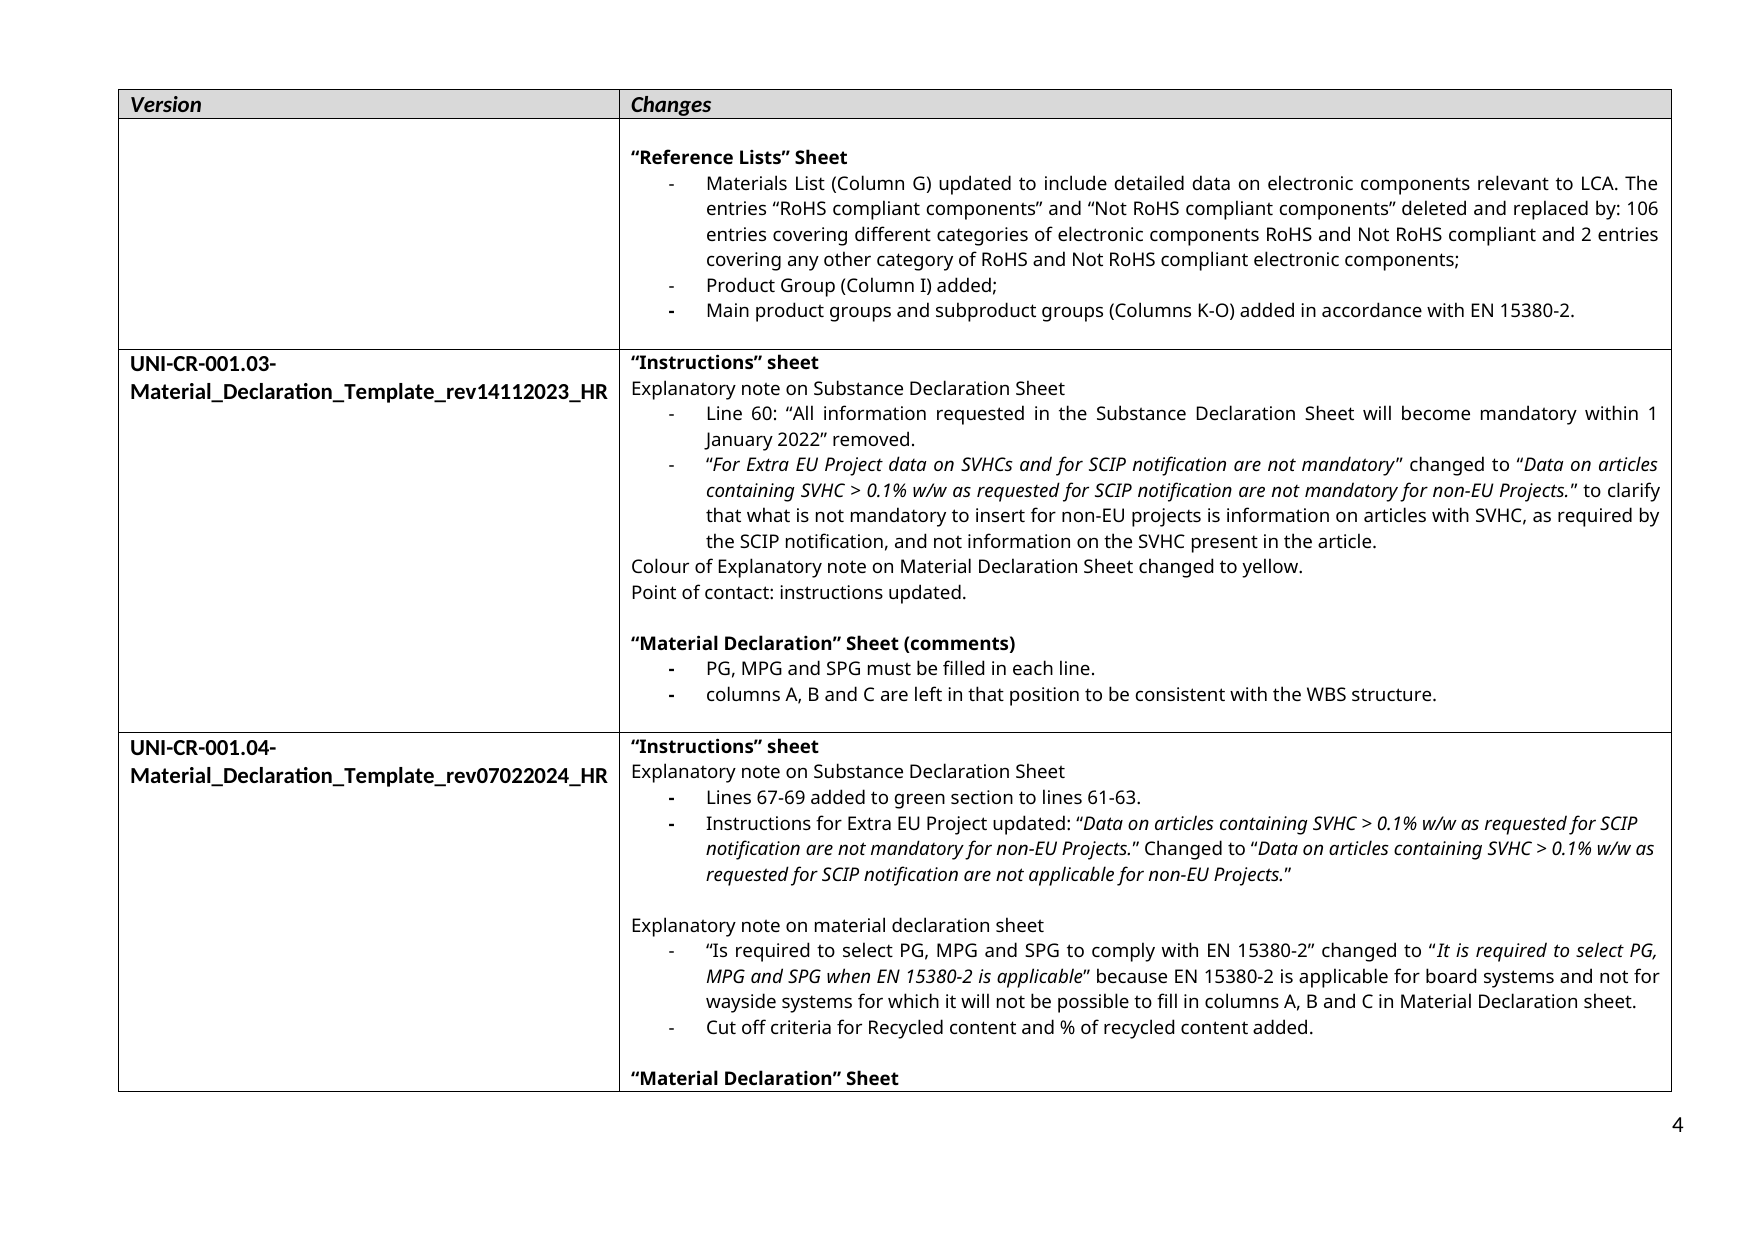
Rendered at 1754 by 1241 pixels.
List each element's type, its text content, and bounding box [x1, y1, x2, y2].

table_header Changes [620, 90, 1671, 118]
table_cell UNI-CR-001.03-Material_Declaration_Template_rev14112023_HR [119, 350, 619, 732]
table_header Version [119, 90, 619, 118]
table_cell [620, 119, 1671, 348]
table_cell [620, 733, 1671, 1091]
table_cell “Instructions” sheet Explanatory note on Substance Declaration Sheet Line 60: “All information requested in the Substance Declaration Sheet will become mandatory within 1 January 2022” removed. “For Extra EU Project data on SVHCs and for SCIP notification are not mandatory” changed to “Data on articles containing SVHC > 0.1% w/w as requested for SCIP notification are not mandatory for non-EU Projects.” to clarify that what is not mandatory to insert for non-EU projects is information on articles with SVHC, as required by the SCIP notification, and not information on the SVHC present in the article. Colour of Explanatory note on Material Declaration Sheet changed to yellow. Point of contact: instructions updated. “Material Declaration” Sheet (comments) PG, MPG and SPG must be filled in each line. columns A, B and C are left in that position to be consistent with the WBS structure. [620, 350, 1671, 732]
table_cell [119, 119, 619, 348]
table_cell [119, 733, 619, 1091]
